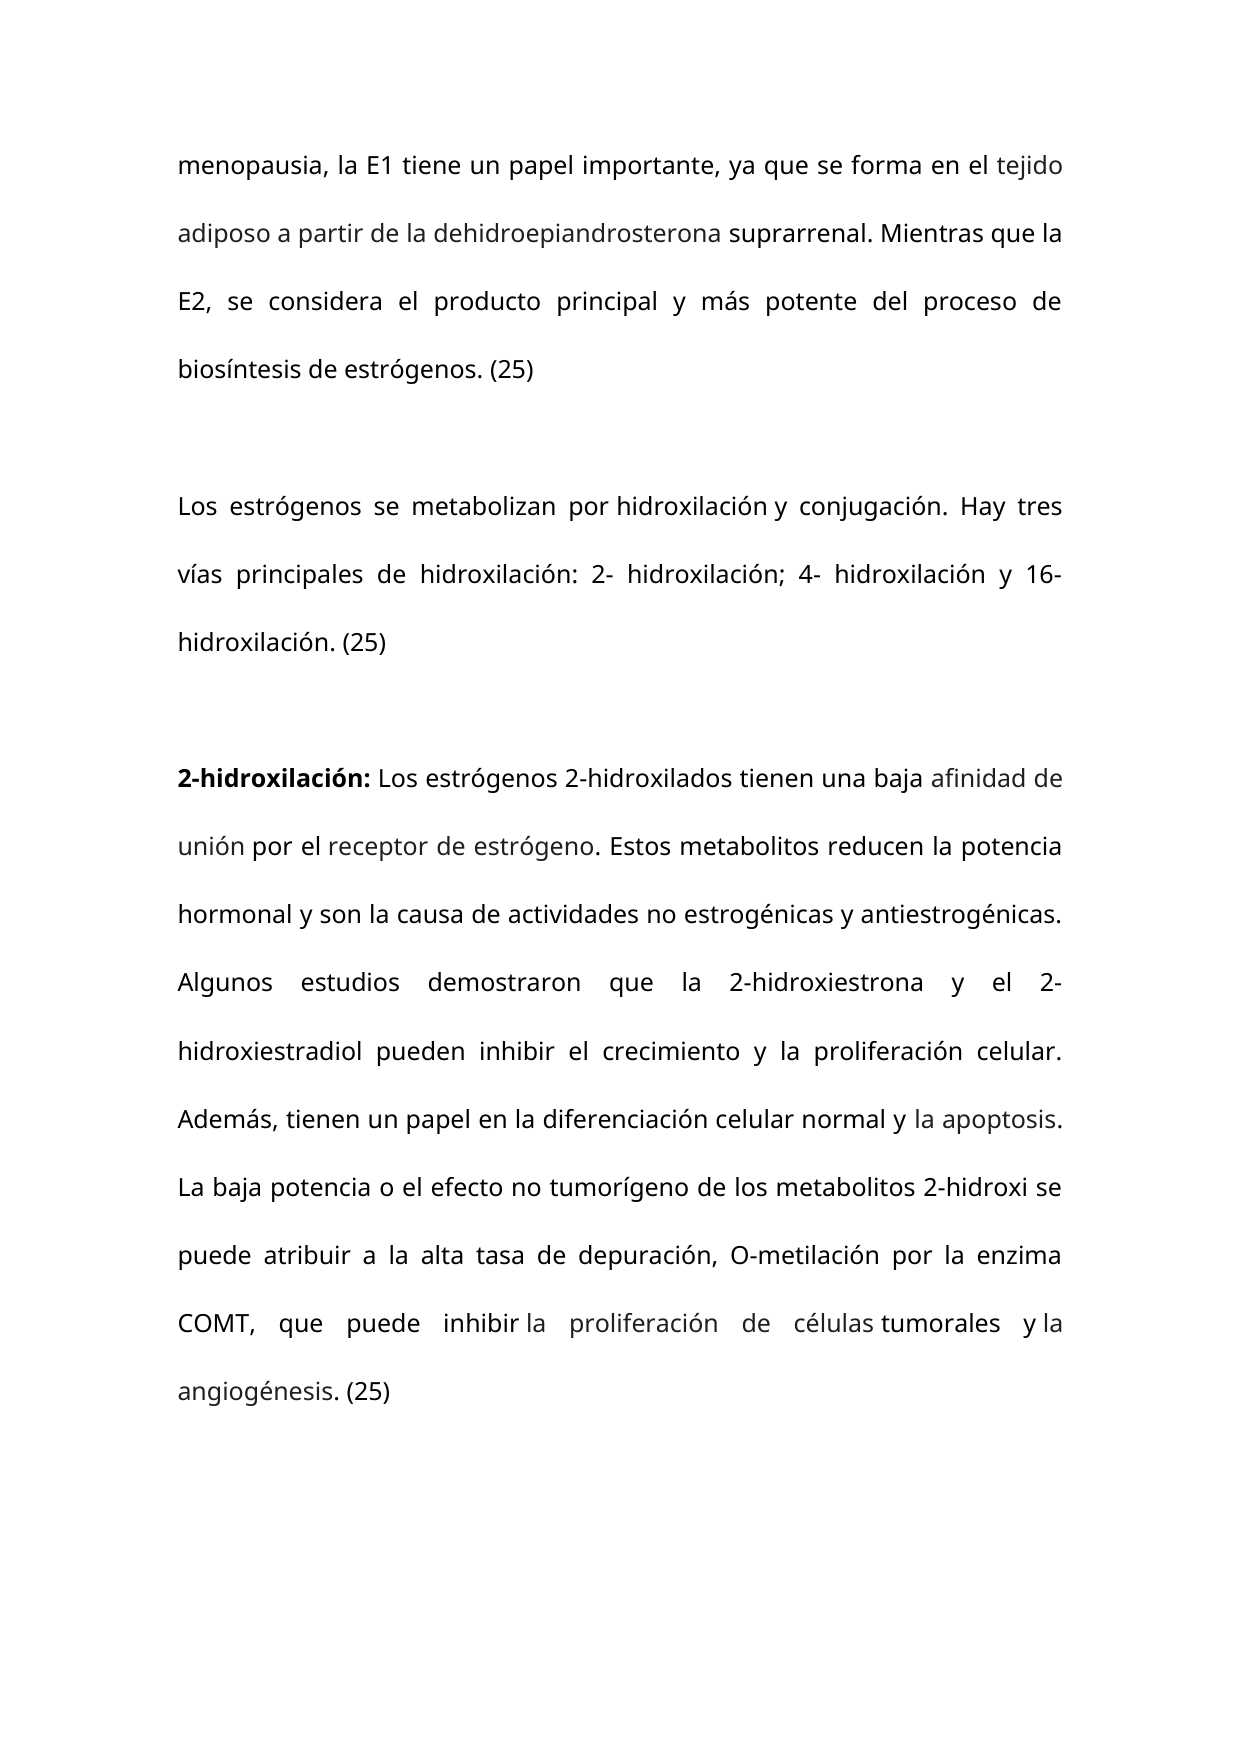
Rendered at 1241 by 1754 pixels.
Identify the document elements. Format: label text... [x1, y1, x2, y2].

text 2-hidroxilación: Los estrógenos 2-hidroxilados tienen una baja afinidad de unión por el receptor de estrógeno. Estos metabolitos reducen la potencia hormonal y son la causa de actividades no estrogénicas y antiestrogénicas. Algunos estudios demostraron que la 2-hidroxiestrona y el 2-hidroxiestradiol pueden inhibir el crecimiento y la proliferación celular. Además, tienen un papel en la diferenciación celular normal y la apoptosis. La baja potencia o el efecto no tumorígeno de los metabolitos 2-hidroxi se puede atribuir a la alta tasa de depuración, O-metilación por la enzima COMT, que puede inhibir la proliferación de células tumorales y la angiogénesis. [177, 761, 1063, 1408]
text Los estrógenos se metabolizan por hidroxilación y conjugación. Hay tres vías principales de hidroxilación: 2- hidroxilación; 4- hidroxilación y 16-hidroxilación. [177, 488, 1063, 658]
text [177, 148, 1063, 386]
